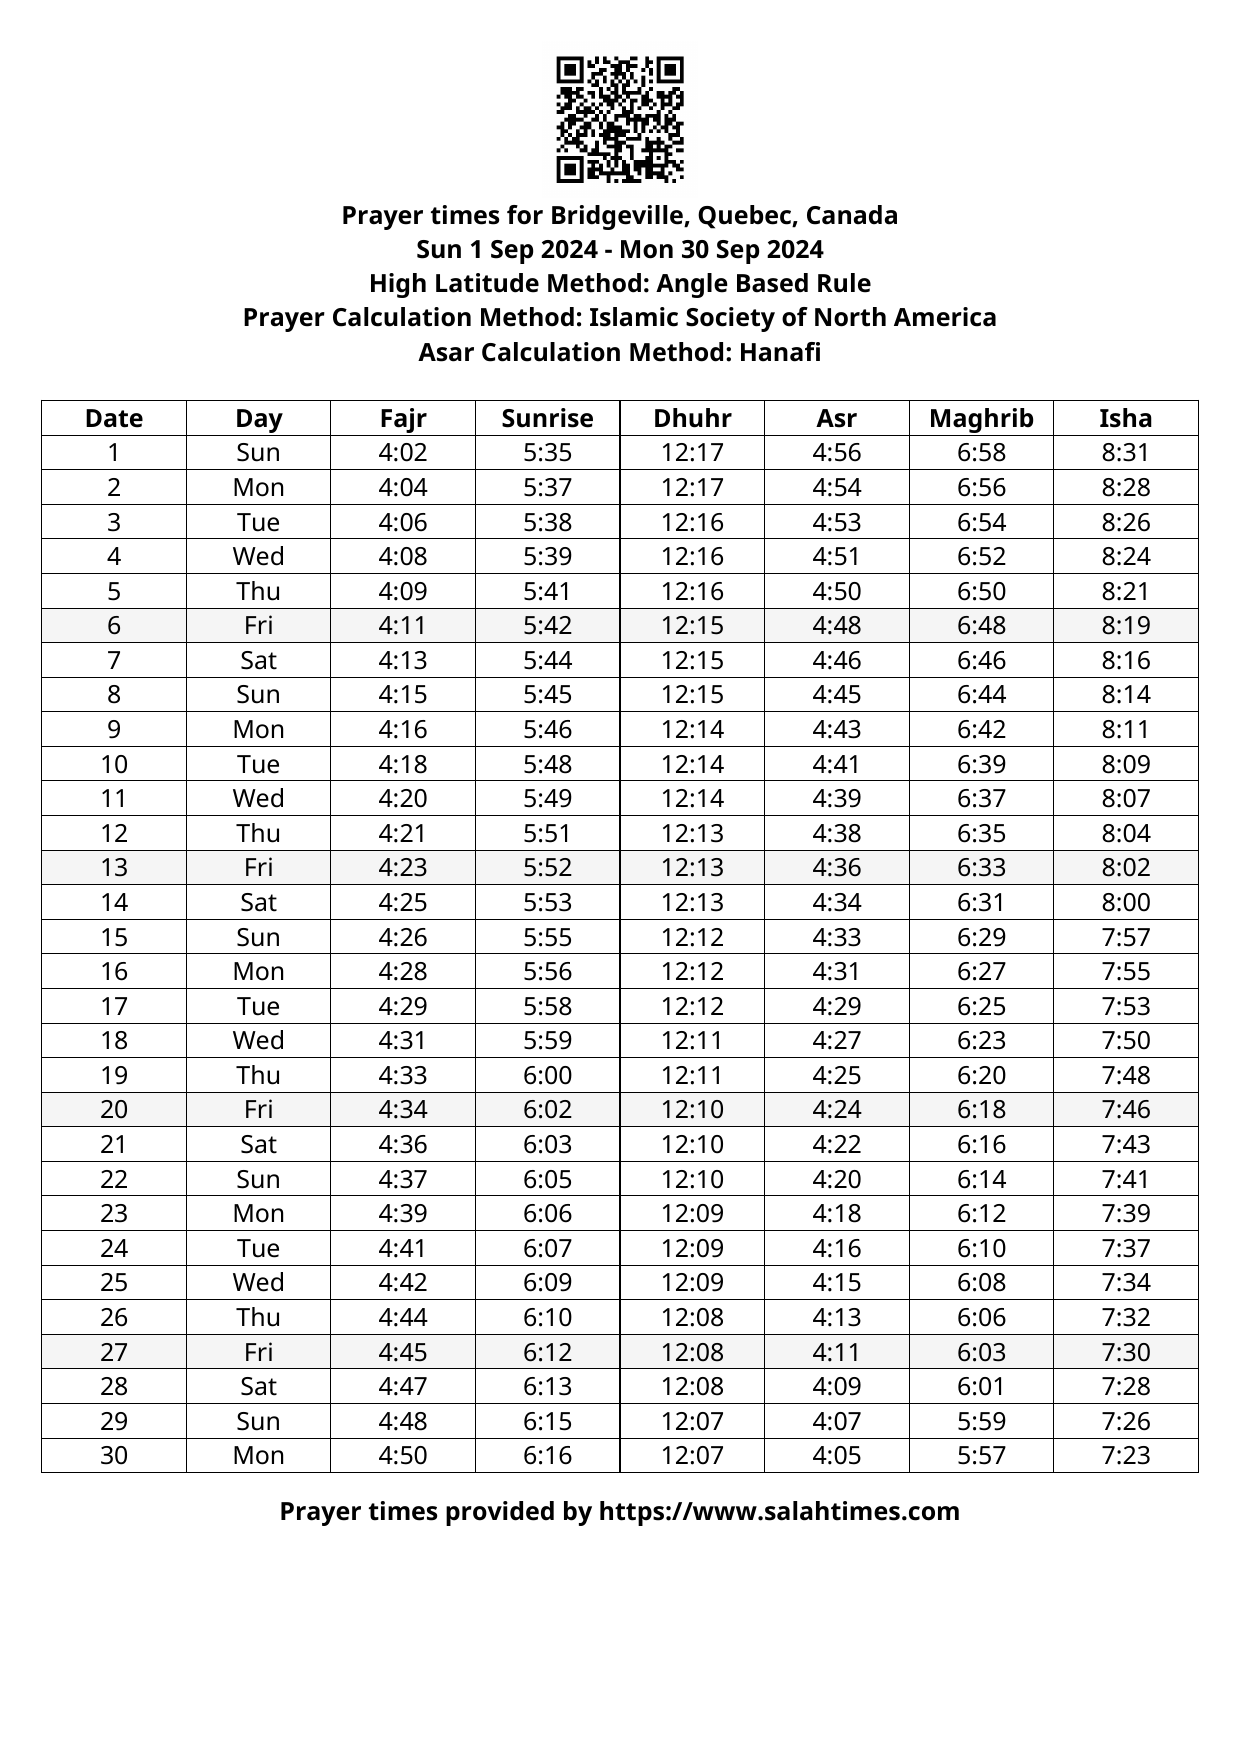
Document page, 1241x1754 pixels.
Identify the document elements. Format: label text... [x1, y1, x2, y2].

table_cell 5:35 [476, 436, 619, 469]
table_cell 5:38 [476, 505, 619, 538]
table_cell 5:42 [476, 609, 619, 642]
table_cell 4:31 [765, 954, 909, 988]
table_cell 21 [42, 1127, 186, 1161]
table_cell 6:56 [910, 470, 1053, 504]
table_cell 5:48 [476, 747, 619, 780]
table_cell 24 [42, 1231, 186, 1264]
table_cell 6:48 [910, 609, 1053, 642]
table_cell 4:13 [765, 1300, 909, 1334]
table_cell 4:33 [331, 1058, 475, 1092]
table_cell Mon [187, 712, 330, 746]
table_cell 4:26 [331, 920, 475, 953]
table_cell 5:41 [476, 574, 619, 607]
table_header Fajr [331, 401, 475, 434]
table_cell Mon [187, 1439, 330, 1472]
table_header Dhuhr [621, 401, 764, 434]
table_header Asr [765, 401, 909, 434]
table_cell 4:39 [331, 1196, 475, 1230]
table_cell 7:23 [1054, 1439, 1198, 1472]
table_cell 6:44 [910, 678, 1053, 711]
table_cell 28 [42, 1369, 186, 1403]
table_header Maghrib [910, 401, 1053, 434]
table_cell 4:16 [765, 1231, 909, 1264]
table_cell 6:29 [910, 920, 1053, 953]
table_cell 12:11 [621, 1024, 764, 1057]
table_cell 12:08 [621, 1300, 764, 1334]
table_cell 12:15 [621, 609, 764, 642]
table_cell 6:03 [910, 1335, 1053, 1368]
table_cell 12:10 [621, 1127, 764, 1161]
table_cell 4:42 [331, 1266, 475, 1299]
table_cell 20 [42, 1093, 186, 1126]
table_cell 6:39 [910, 747, 1053, 780]
table_cell 4:20 [765, 1162, 909, 1195]
table_cell 12:09 [621, 1196, 764, 1230]
table_cell 4:07 [765, 1404, 909, 1437]
table_cell 4:08 [331, 539, 475, 573]
table_cell 12:08 [621, 1335, 764, 1368]
table_cell 4:36 [331, 1127, 475, 1161]
table_cell 4:33 [765, 920, 909, 953]
table_cell 12:16 [621, 539, 764, 573]
table_cell 7:37 [1054, 1231, 1198, 1264]
table_cell 5:46 [476, 712, 619, 746]
table_cell 7:53 [1054, 989, 1198, 1022]
table_cell 8:21 [1054, 574, 1198, 607]
table_cell 5:57 [910, 1439, 1053, 1472]
table_cell 8:02 [1054, 851, 1198, 884]
table_cell 4:25 [765, 1058, 909, 1092]
table_cell 7:26 [1054, 1404, 1198, 1437]
table_cell 5:55 [476, 920, 619, 953]
table_cell 7:30 [1054, 1335, 1198, 1368]
table_cell 6:10 [476, 1300, 619, 1334]
table_cell 12:14 [621, 712, 764, 746]
table_cell 12 [42, 816, 186, 849]
table_cell Sun [187, 678, 330, 711]
table_cell Sat [187, 1127, 330, 1161]
table_header Day [187, 401, 330, 434]
table_cell 12:13 [621, 851, 764, 884]
table_cell 4:13 [331, 643, 475, 677]
table_cell 5:58 [476, 989, 619, 1022]
table_cell 4:29 [765, 989, 909, 1022]
table_cell 12:13 [621, 885, 764, 919]
table_cell 6:42 [910, 712, 1053, 746]
table_cell 6:15 [476, 1404, 619, 1437]
table_cell Thu [187, 1058, 330, 1092]
table_cell 17 [42, 989, 186, 1022]
table_cell 8:07 [1054, 781, 1198, 815]
table_cell 8:28 [1054, 470, 1198, 504]
table_cell 5:45 [476, 678, 619, 711]
table_cell 6:06 [910, 1300, 1053, 1334]
table_cell 6:13 [476, 1369, 619, 1403]
table_cell 8:24 [1054, 539, 1198, 573]
table_cell 12:07 [621, 1404, 764, 1437]
table_cell 25 [42, 1266, 186, 1299]
table_cell 6:37 [910, 781, 1053, 815]
table_cell 4:50 [331, 1439, 475, 1472]
table_cell 18 [42, 1024, 186, 1057]
table_cell 8 [42, 678, 186, 711]
table_cell 8:09 [1054, 747, 1198, 780]
table_cell 6:18 [910, 1093, 1053, 1126]
table_cell 12:12 [621, 989, 764, 1022]
table_cell 5 [42, 574, 186, 607]
table_cell 6:01 [910, 1369, 1053, 1403]
table_cell 12:15 [621, 643, 764, 677]
table_cell 6:23 [910, 1024, 1053, 1057]
table_cell 5:52 [476, 851, 619, 884]
table_cell Thu [187, 816, 330, 849]
table_cell Wed [187, 539, 330, 573]
table_cell 29 [42, 1404, 186, 1437]
table_cell Sat [187, 1369, 330, 1403]
table_cell 4:18 [331, 747, 475, 780]
table_cell 15 [42, 920, 186, 953]
table_cell 8:11 [1054, 712, 1198, 746]
table_cell 16 [42, 954, 186, 988]
table_cell 5:51 [476, 816, 619, 849]
table_cell 13 [42, 851, 186, 884]
table_cell 4:36 [765, 851, 909, 884]
table_cell Wed [187, 1024, 330, 1057]
table_cell Tue [187, 989, 330, 1022]
table_cell 6:00 [476, 1058, 619, 1092]
table_cell 12:08 [621, 1369, 764, 1403]
table_cell Sun [187, 1162, 330, 1195]
table_cell 4:09 [765, 1369, 909, 1403]
table_cell 4:22 [765, 1127, 909, 1161]
table_cell 6:58 [910, 436, 1053, 469]
table_cell 4:02 [331, 436, 475, 469]
table_cell 6:35 [910, 816, 1053, 849]
table_cell 12:10 [621, 1162, 764, 1195]
table_cell 5:53 [476, 885, 619, 919]
table_cell 6:02 [476, 1093, 619, 1126]
table_cell 6:08 [910, 1266, 1053, 1299]
text Prayer Calculation Method: Islamic Society of North America [42, 300, 1198, 334]
text Asar Calculation Method: Hanafi [42, 334, 1198, 368]
table_cell 6:54 [910, 505, 1053, 538]
table_cell 1 [42, 436, 186, 469]
table_cell 8:14 [1054, 678, 1198, 711]
table_cell 8:31 [1054, 436, 1198, 469]
table_cell 6:16 [476, 1439, 619, 1472]
table_cell 5:56 [476, 954, 619, 988]
table_cell Wed [187, 1266, 330, 1299]
table_cell 7:28 [1054, 1369, 1198, 1403]
table_cell Sat [187, 643, 330, 677]
table_cell 6:07 [476, 1231, 619, 1264]
table_cell 14 [42, 885, 186, 919]
table_cell Tue [187, 505, 330, 538]
table_cell 6:14 [910, 1162, 1053, 1195]
table_cell 7:48 [1054, 1058, 1198, 1092]
table_cell 4:05 [765, 1439, 909, 1472]
table_cell 6:03 [476, 1127, 619, 1161]
table_cell 4:48 [765, 609, 909, 642]
table_cell 7:41 [1054, 1162, 1198, 1195]
table_cell 6:10 [910, 1231, 1053, 1264]
table_cell 30 [42, 1439, 186, 1472]
table_cell 4:16 [331, 712, 475, 746]
table_cell 4:50 [765, 574, 909, 607]
table_cell 12:07 [621, 1439, 764, 1472]
table_cell 7:46 [1054, 1093, 1198, 1126]
table_cell 4:39 [765, 781, 909, 815]
table_cell 7:34 [1054, 1266, 1198, 1299]
table_cell Tue [187, 747, 330, 780]
table_cell 5:59 [910, 1404, 1053, 1437]
table_cell 4:04 [331, 470, 475, 504]
table_header Sunrise [476, 401, 619, 434]
text High Latitude Method: Angle Based Rule [42, 266, 1198, 300]
table_header Date [42, 401, 186, 434]
table_cell 4:34 [765, 885, 909, 919]
table_cell 4:15 [765, 1266, 909, 1299]
table_cell 8:26 [1054, 505, 1198, 538]
table_cell 12:14 [621, 781, 764, 815]
table_cell 6:33 [910, 851, 1053, 884]
table_cell 4:23 [331, 851, 475, 884]
table_cell 26 [42, 1300, 186, 1334]
table_cell Fri [187, 1335, 330, 1368]
table_cell 5:37 [476, 470, 619, 504]
table_cell 6:12 [910, 1196, 1053, 1230]
table_cell 27 [42, 1335, 186, 1368]
table_cell 6:20 [910, 1058, 1053, 1092]
table_cell 4:45 [331, 1335, 475, 1368]
table_cell 4:20 [331, 781, 475, 815]
table_cell 12:12 [621, 920, 764, 953]
table_cell 6:31 [910, 885, 1053, 919]
table_cell Sun [187, 920, 330, 953]
table_cell 12:16 [621, 574, 764, 607]
table_cell 4:25 [331, 885, 475, 919]
table_cell 8:04 [1054, 816, 1198, 849]
table_cell 4:27 [765, 1024, 909, 1057]
table_cell 4:28 [331, 954, 475, 988]
table_cell 8:00 [1054, 885, 1198, 919]
table_cell 4:24 [765, 1093, 909, 1126]
table_cell 4:45 [765, 678, 909, 711]
text Sun 1 Sep 2024 - Mon 30 Sep 2024 [42, 232, 1198, 266]
table_cell 4:44 [331, 1300, 475, 1334]
table_cell 19 [42, 1058, 186, 1092]
table_cell 12:09 [621, 1266, 764, 1299]
table_cell 10 [42, 747, 186, 780]
table_cell 12:14 [621, 747, 764, 780]
table_cell 23 [42, 1196, 186, 1230]
table_cell 12:10 [621, 1093, 764, 1126]
table_cell 6:46 [910, 643, 1053, 677]
table_cell 4:29 [331, 989, 475, 1022]
table_cell 4:47 [331, 1369, 475, 1403]
table_cell 6:25 [910, 989, 1053, 1022]
table_cell 2 [42, 470, 186, 504]
table_cell Fri [187, 609, 330, 642]
table_cell 12:15 [621, 678, 764, 711]
text Prayer times provided by https://www.salahtimes.com [42, 1494, 1198, 1528]
table_cell 7:55 [1054, 954, 1198, 988]
table_cell Fri [187, 851, 330, 884]
table_cell 7 [42, 643, 186, 677]
table_cell Mon [187, 954, 330, 988]
table_cell Sat [187, 885, 330, 919]
table_cell 4:38 [765, 816, 909, 849]
table_cell 8:16 [1054, 643, 1198, 677]
table_cell Mon [187, 470, 330, 504]
table_cell 4:34 [331, 1093, 475, 1126]
table_cell 5:59 [476, 1024, 619, 1057]
table_cell Fri [187, 1093, 330, 1126]
table_cell 22 [42, 1162, 186, 1195]
table_cell 5:39 [476, 539, 619, 573]
table_cell 9 [42, 712, 186, 746]
table_cell 4:06 [331, 505, 475, 538]
table_cell 12:16 [621, 505, 764, 538]
table_cell Mon [187, 1196, 330, 1230]
table_cell 6:12 [476, 1335, 619, 1368]
picture [542, 41, 699, 198]
table_cell 6:09 [476, 1266, 619, 1299]
table_cell 12:13 [621, 816, 764, 849]
table_cell 8:19 [1054, 609, 1198, 642]
table_cell 4:46 [765, 643, 909, 677]
table_cell 4:18 [765, 1196, 909, 1230]
table_cell 7:32 [1054, 1300, 1198, 1334]
table_cell 4 [42, 539, 186, 573]
table_cell 6:27 [910, 954, 1053, 988]
table_cell 4:56 [765, 436, 909, 469]
table_cell 4:43 [765, 712, 909, 746]
table_cell Tue [187, 1231, 330, 1264]
table_cell 4:41 [765, 747, 909, 780]
table_cell 12:09 [621, 1231, 764, 1264]
table_cell 4:51 [765, 539, 909, 573]
table_cell Thu [187, 1300, 330, 1334]
table_cell 12:17 [621, 436, 764, 469]
text Prayer times for Bridgeville, Quebec, Canada [42, 198, 1198, 232]
table_cell 6:52 [910, 539, 1053, 573]
table_cell 4:48 [331, 1404, 475, 1437]
table_cell 6:16 [910, 1127, 1053, 1161]
table_cell 5:44 [476, 643, 619, 677]
table_cell 6:50 [910, 574, 1053, 607]
table_cell 12:12 [621, 954, 764, 988]
table_cell 6 [42, 609, 186, 642]
table_cell 4:54 [765, 470, 909, 504]
table_cell 4:11 [765, 1335, 909, 1368]
table_cell Sun [187, 436, 330, 469]
table_cell 4:37 [331, 1162, 475, 1195]
table_cell 7:39 [1054, 1196, 1198, 1230]
table_cell 11 [42, 781, 186, 815]
table_cell 12:17 [621, 470, 764, 504]
table_cell 5:49 [476, 781, 619, 815]
table_cell 4:41 [331, 1231, 475, 1264]
table_cell 4:15 [331, 678, 475, 711]
table_cell 7:43 [1054, 1127, 1198, 1161]
table_cell 3 [42, 505, 186, 538]
table_cell Sun [187, 1404, 330, 1437]
table_cell 12:11 [621, 1058, 764, 1092]
table_cell 4:31 [331, 1024, 475, 1057]
table_cell 4:53 [765, 505, 909, 538]
table_cell 4:09 [331, 574, 475, 607]
table_cell 6:05 [476, 1162, 619, 1195]
table_cell Wed [187, 781, 330, 815]
table_header Isha [1054, 401, 1198, 434]
table_cell 4:21 [331, 816, 475, 849]
table_cell 7:50 [1054, 1024, 1198, 1057]
table_cell 4:11 [331, 609, 475, 642]
table_cell 7:57 [1054, 920, 1198, 953]
table_cell Thu [187, 574, 330, 607]
table_cell 6:06 [476, 1196, 619, 1230]
